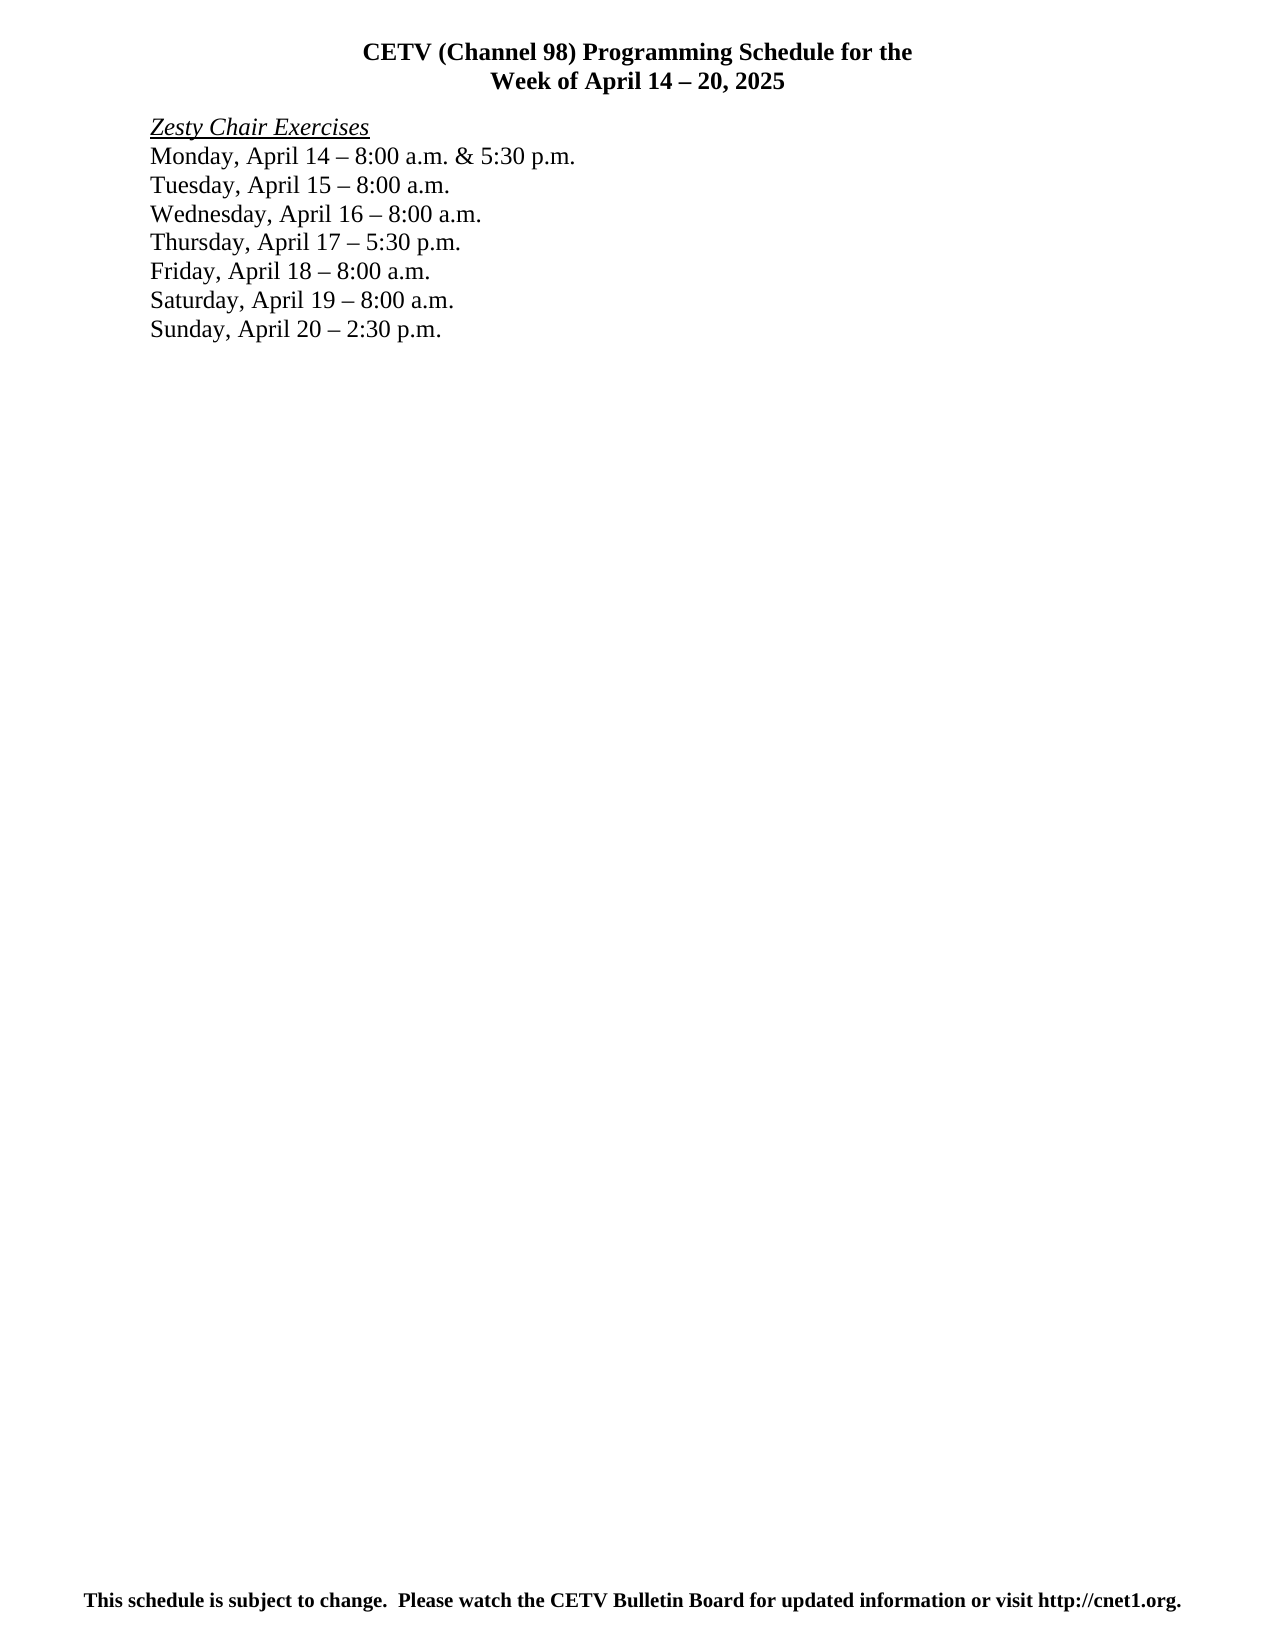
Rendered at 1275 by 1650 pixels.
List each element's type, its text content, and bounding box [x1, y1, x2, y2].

text Saturday, April 19 – 8:00 a.m. [150, 285, 1125, 314]
text Friday, April 18 – 8:00 a.m. [150, 256, 1125, 285]
text Sunday, April 20 – 2:30 p.m. [150, 314, 1125, 342]
text Monday, April 14 – 8:00 a.m. & 5:30 p.m. [150, 141, 1125, 170]
text Tuesday, April 15 – 8:00 a.m. [150, 170, 1125, 199]
text Thursday, April 17 – 5:30 p.m. [150, 227, 1125, 256]
text Wednesday, April 16 – 8:00 a.m. [150, 199, 1125, 227]
text Zesty Chair Exercises [150, 112, 1125, 141]
